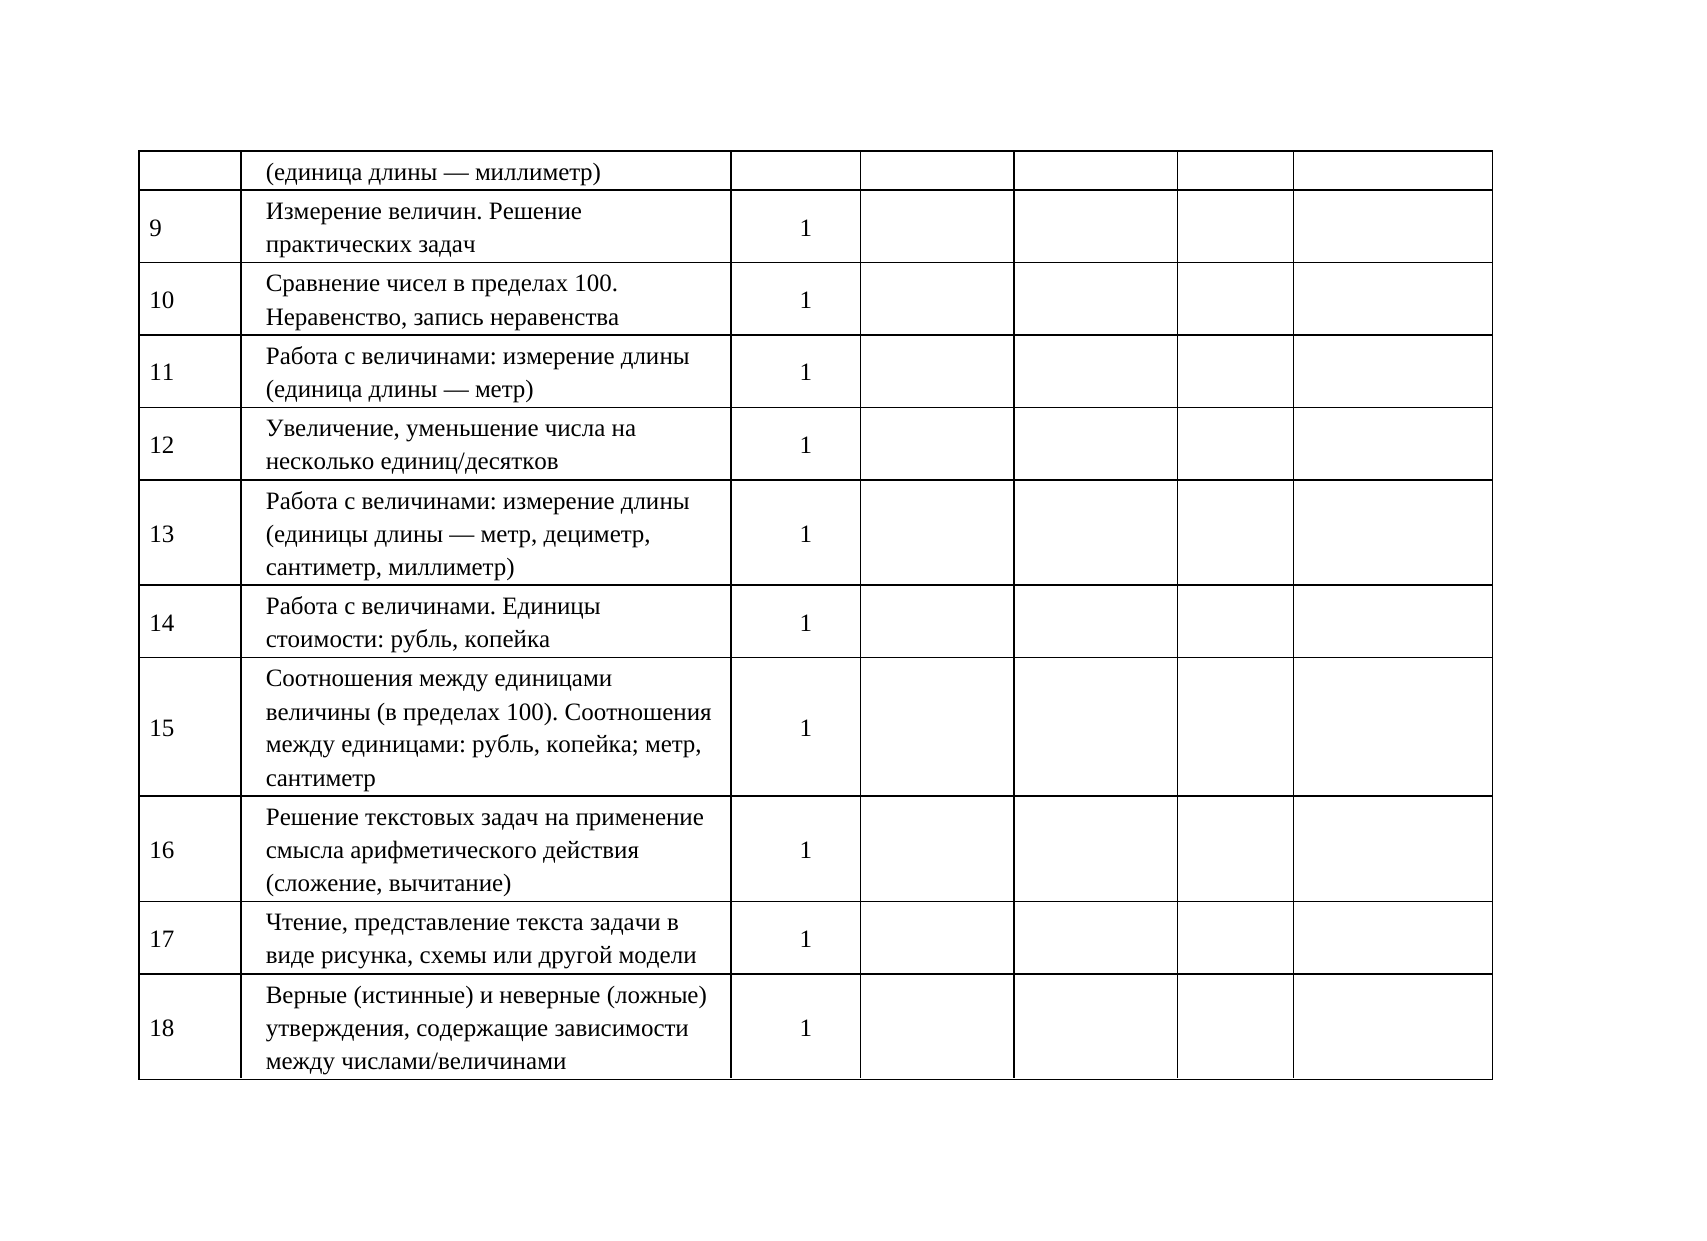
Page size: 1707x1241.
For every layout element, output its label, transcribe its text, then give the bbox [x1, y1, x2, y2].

table_cell 16 [140, 797, 240, 901]
table_cell [861, 408, 1013, 479]
table_cell 1 [732, 902, 860, 973]
table_cell [1178, 152, 1293, 189]
table_cell Работа с величинами: измерение длины (единицы длины — метр, дециметр, сантиметр, миллиметр) [242, 481, 730, 584]
table_cell 1 [732, 152, 860, 189]
table_cell 1 [732, 336, 860, 407]
table_cell 1 [732, 481, 860, 584]
table_cell 12 [140, 408, 240, 479]
table_cell [1294, 191, 1492, 262]
table_cell [861, 481, 1013, 584]
table_cell [1294, 336, 1492, 407]
table_cell [1178, 797, 1293, 901]
table_cell [1015, 336, 1177, 407]
table_cell 9 [140, 191, 240, 262]
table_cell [242, 152, 730, 189]
table_cell [1015, 408, 1177, 479]
table_cell [861, 152, 1013, 189]
table_cell Соотношения между единицами величины (в пределах 100). Соотношения между единицами: рубль, копейка; метр, сантиметр [242, 658, 730, 795]
table_cell [861, 336, 1013, 407]
table_cell [1294, 481, 1492, 584]
table_cell Увеличение, уменьшение числа на несколько единиц/десятков [242, 408, 730, 479]
table_cell 8 [140, 152, 240, 189]
table_cell [1178, 586, 1293, 657]
table_cell 17 [140, 902, 240, 973]
table_cell Сравнение чисел в пределах 100. Неравенство, запись неравенства [242, 263, 730, 334]
table_cell [861, 658, 1013, 795]
table_cell [1294, 263, 1492, 334]
table_cell [861, 263, 1013, 334]
table_cell [861, 975, 1013, 1078]
table_cell [1178, 336, 1293, 407]
table_cell 1 [732, 263, 860, 334]
table_cell [1178, 902, 1293, 973]
table_cell [1294, 408, 1492, 479]
table_cell 1 [732, 586, 860, 657]
table_cell [1015, 191, 1177, 262]
table_cell Работа с величинами. Единицы стоимости: рубль, копейка [242, 586, 730, 657]
table_cell 1 [732, 975, 860, 1078]
table_cell [1178, 263, 1293, 334]
table_cell 18 [140, 975, 240, 1078]
table_cell [1178, 481, 1293, 584]
table_cell Измерение величин. Решение практических задач [242, 191, 730, 262]
table_cell [861, 797, 1013, 901]
table_cell Решение текстовых задач на применение смысла арифметического действия (сложение, вычитание) [242, 797, 730, 901]
table_cell Работа с величинами: измерение длины (единица длины — метр) [242, 336, 730, 407]
table_cell [1178, 408, 1293, 479]
table_cell 1 [732, 191, 860, 262]
table_cell [1015, 902, 1177, 973]
table_cell 1 [732, 797, 860, 901]
table_cell [1015, 658, 1177, 795]
table_cell [861, 902, 1013, 973]
table_cell Верные (истинные) и неверные (ложные) утверждения, содержащие зависимости между числами/величинами [242, 975, 730, 1078]
table_cell [861, 191, 1013, 262]
table_cell [1294, 152, 1492, 189]
table_cell [1294, 658, 1492, 795]
table_cell [1294, 902, 1492, 973]
table_cell 14 [140, 586, 240, 657]
table_cell [861, 586, 1013, 657]
table_cell [1015, 263, 1177, 334]
table_cell [1178, 191, 1293, 262]
table_cell [1015, 975, 1177, 1078]
table_cell 15 [140, 658, 240, 795]
table_cell Чтение, представление текста задачи в виде рисунка, схемы или другой модели [242, 902, 730, 973]
table_cell [1294, 586, 1492, 657]
table_cell 11 [140, 336, 240, 407]
table_cell 1 [732, 658, 860, 795]
table_cell [1015, 481, 1177, 584]
table_cell 1 [732, 408, 860, 479]
table_cell [1015, 797, 1177, 901]
table_cell [1178, 658, 1293, 795]
table_cell [1294, 975, 1492, 1078]
table_cell [1015, 586, 1177, 657]
table_cell 10 [140, 263, 240, 334]
table_cell [1294, 797, 1492, 901]
table_cell [1015, 152, 1177, 189]
table_cell [1178, 975, 1293, 1078]
table_cell 13 [140, 481, 240, 584]
